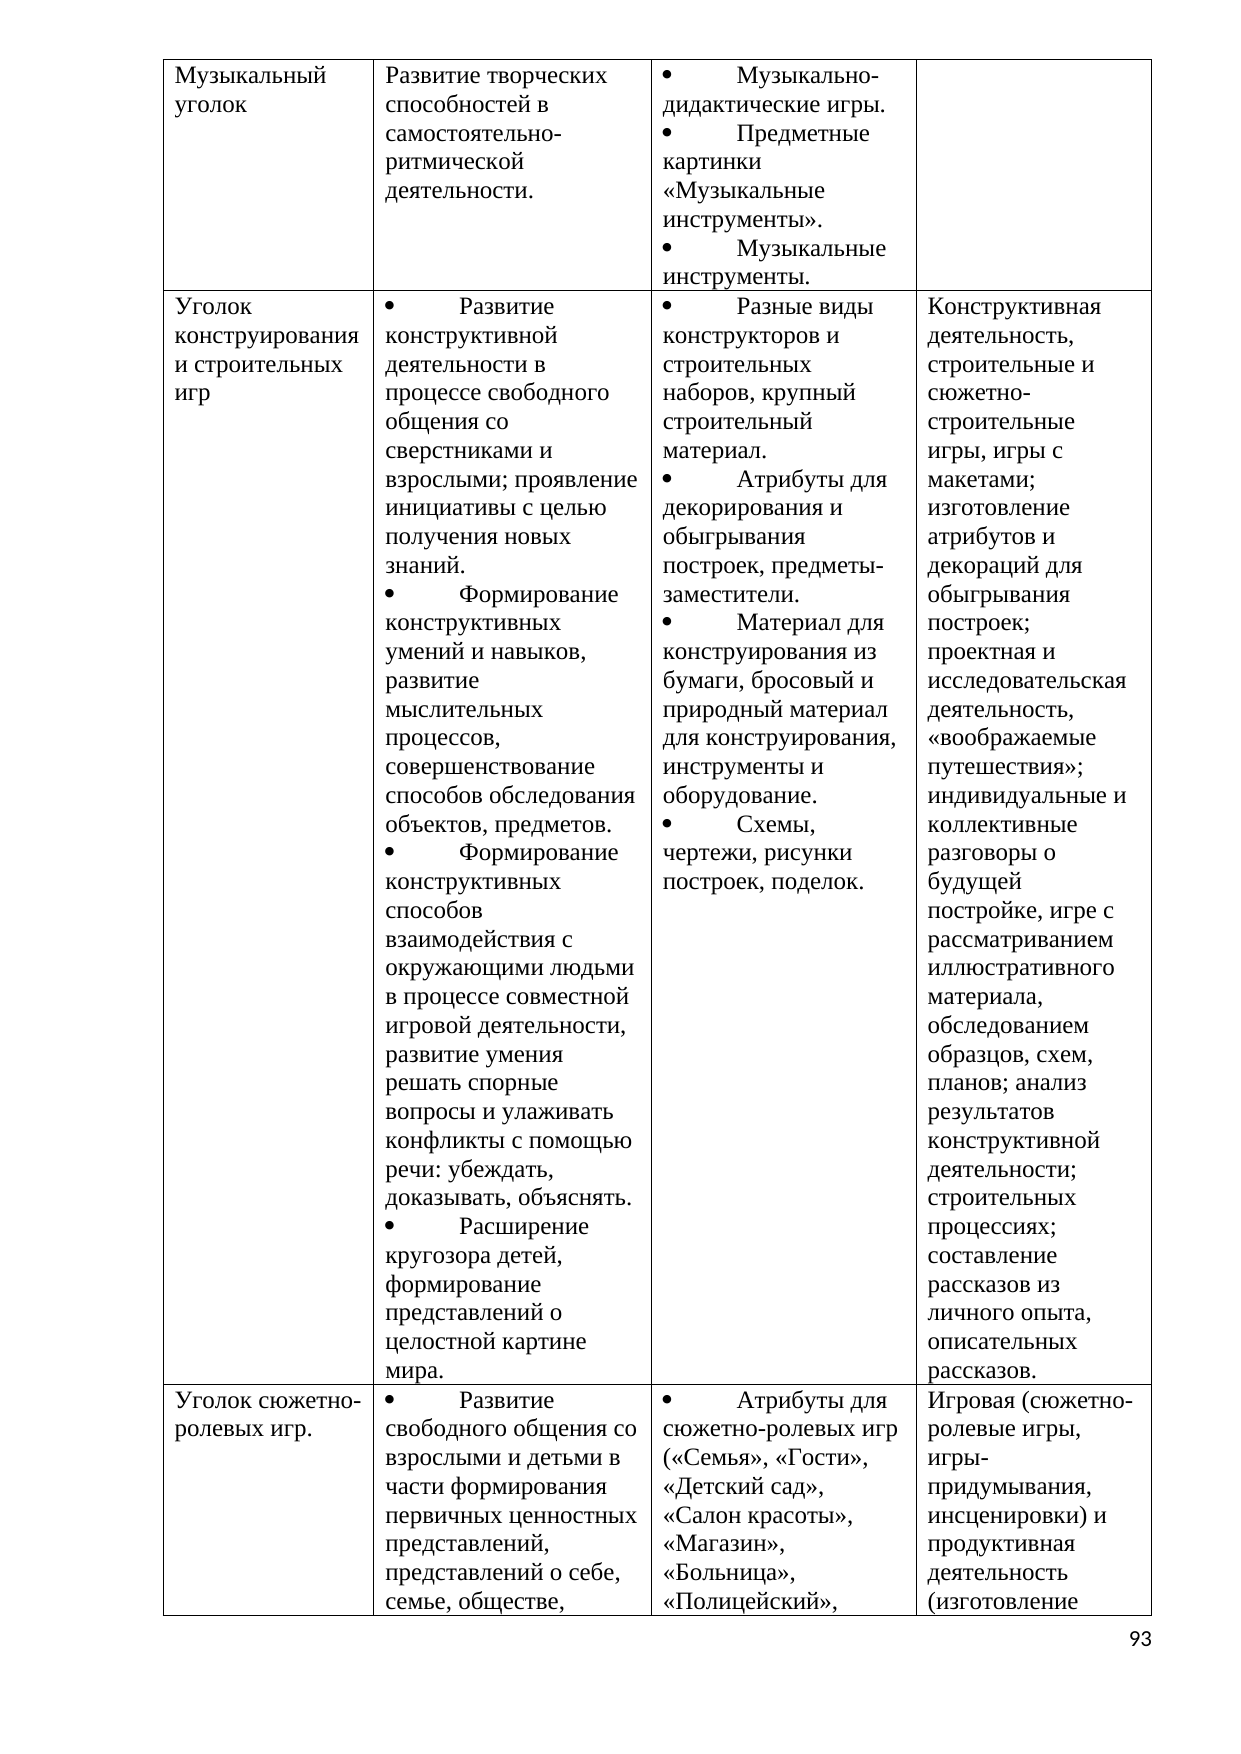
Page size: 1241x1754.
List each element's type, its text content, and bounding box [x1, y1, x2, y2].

table_cell Разные виды конструкторов и строительных наборов, крупный строительный материал. Атрибуты для декорирования и обыгрывания построек, предметы-заместители. Материал для конструирования из бумаги, бросовый и природный материал для конструирования, инструменты и оборудование. Схемы, чертежи, рисунки построек, поделок. [652, 291, 916, 1384]
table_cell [917, 1385, 1151, 1615]
table_cell Развитие творческих способностей в самостоятельно-ритмической деятельности. [374, 60, 651, 290]
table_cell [164, 1385, 373, 1615]
table_cell Развитие конструктивной деятельности в процессе свободного общения со сверстниками и взрослыми; проявление инициативы с целью получения новых знаний. Формирование конструктивных умений и навыков, развитие мыслительных процессов, совершенствование способов обследования объектов, предметов. Формирование конструктивных способов взаимодействия с окружающими людьми в процессе совместной игровой деятельности, развитие умения решать спорные вопросы и улаживать конфликты с помощью речи: убеждать, доказывать, объяснять. Расширение кругозора детей, формирование представлений о целостной картине мира. [374, 291, 651, 1384]
table_cell Музыкально-дидактические игры. Предметные картинки «Музыкальные инструменты». Музыкальные инструменты. [652, 60, 916, 290]
table_cell [917, 60, 1151, 290]
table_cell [652, 1385, 916, 1615]
table_cell Музыкальный уголок [164, 60, 373, 290]
table_cell Уголок конструирования и строительных игр [164, 291, 373, 1384]
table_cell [374, 1385, 651, 1615]
table_cell Конструктивная деятельность, строительные и сюжетно-строительные игры, игры с макетами; изготовление атрибутов и декораций для обыгрывания построек; проектная и исследовательская деятельность, «воображаемые путешествия»; индивидуальные и коллективные разговоры о будущей постройке, игре с рассматриванием иллюстративного материала, обследованием образцов, схем, планов; анализ результатов конструктивной деятельности; строительных процессиях; составление рассказов из личного опыта, описательных рассказов. [917, 291, 1151, 1384]
